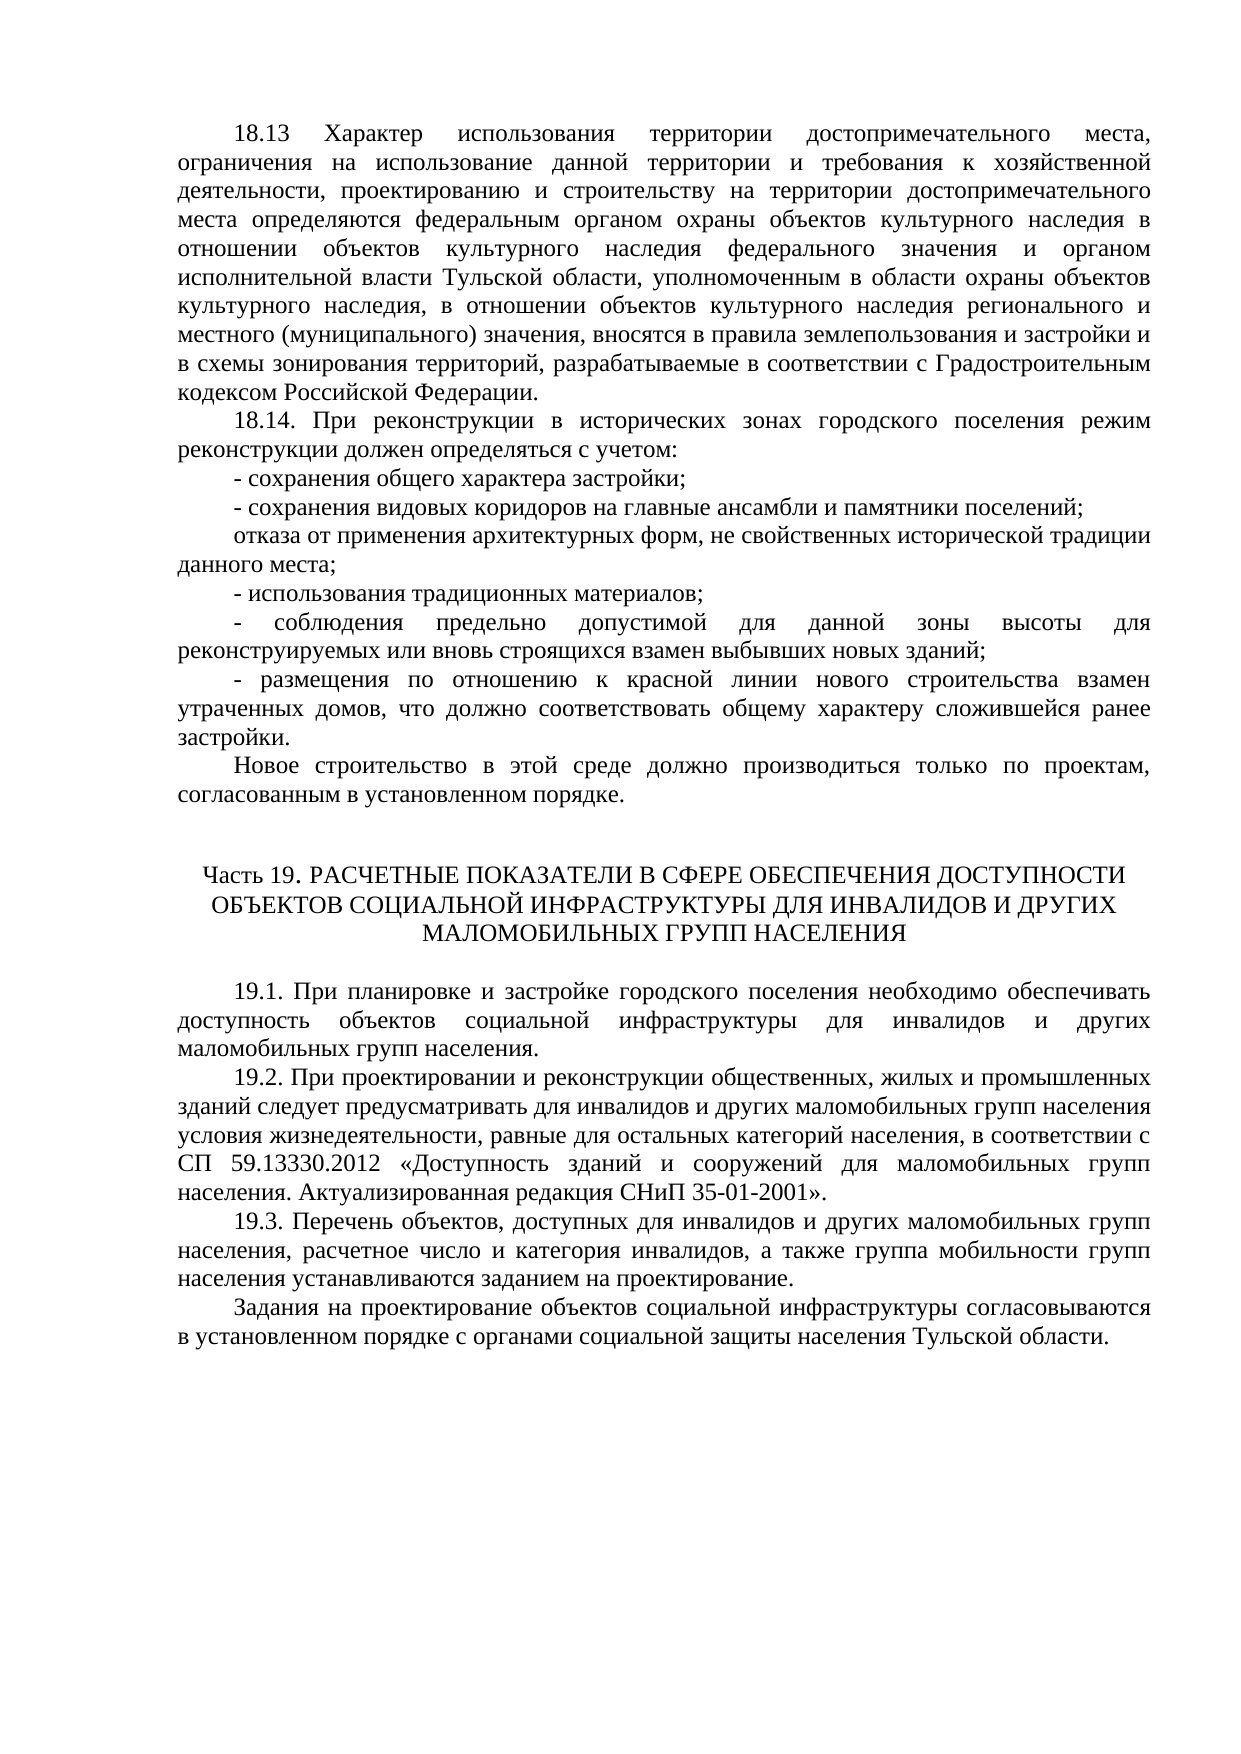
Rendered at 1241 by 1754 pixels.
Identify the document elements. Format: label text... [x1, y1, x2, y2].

text МАЛОМОБИЛЬНЫХ ГРУПП НАСЕЛЕНИЯ [177, 918, 1152, 947]
text Часть 19. РАСЧЕТНЫЕ ПОКАЗАТЕЛИ В СФЕРЕ ОБЕСПЕЧЕНИЯ ДОСТУПНОСТИ ОБЪЕКТОВ СОЦИАЛЬНОЙ ИНФРАСТРУКТУРЫ ДЛЯ ИНВАЛИДОВ И ДРУГИХ [177, 856, 1152, 918]
text - использования традиционных материалов; [177, 578, 1152, 607]
text - сохранения видовых коридоров на главные ансамбли и памятники поселений; [177, 492, 1152, 521]
text 19.2. При проектировании и реконструкции общественных, жилых и промышленных зданий следует предусматривать для инвалидов и других маломобильных групп населения условия жизнедеятельности, равные для остальных категорий населения, в соответствии с СП 59.13330.2012 «Доступность зданий и сооружений для маломобильных групп населения. Актуализированная редакция СНиП 35-01-2001». [177, 1062, 1152, 1206]
text 19.3. Перечень объектов, доступных для инвалидов и других маломобильных групп населения, расчетное число и категория инвалидов, а также группа мобильности групп населения устанавливаются заданием на проектирование. [177, 1206, 1152, 1292]
text 18.13 Характер использования территории достопримечательного места, ограничения на использование данной территории и требования к хозяйственной деятельности, проектированию и строительству на территории достопримечательного места определяются федеральным органом охраны объектов культурного наследия в отношении объектов культурного наследия федерального значения и органом исполнительной власти Тульской области, уполномоченным в области охраны объектов культурного наследия, в отношении объектов культурного наследия регионального и местного (муниципального) значения, вносятся в правила землепользования и застройки и в схемы зонирования территорий, разрабатываемые в соответствии с Градостроительным кодексом Российской Федерации. [177, 118, 1152, 406]
text - размещения по отношению к красной линии нового строительства взамен утраченных домов, что должно соответствовать общему характеру сложившейся ранее застройки. [177, 664, 1152, 751]
text Задания на проектирование объектов социальной инфраструктуры согласовываются в установленном порядке с органами социальной защиты населения Тульской области. [177, 1292, 1152, 1350]
text отказа от применения архитектурных форм, не свойственных исторической традиции данного места; [177, 521, 1152, 578]
text - сохранения общего характера застройки; [177, 463, 1152, 492]
text - соблюдения предельно допустимой для данной зоны высоты для реконструируемых или вновь строящихся взамен выбывших новых зданий; [177, 607, 1152, 664]
text 19.1. При планировке и застройке городского поселения необходимо обеспечивать доступность объектов социальной инфраструктуры для инвалидов и других маломобильных групп населения. [177, 976, 1152, 1062]
text 18.14. При реконструкции в исторических зонах городского поселения режим реконструкции должен определяться с учетом: [177, 406, 1152, 463]
text Новое строительство в этой среде должно производиться только по проектам, согласованным в установленном порядке. [177, 751, 1152, 808]
